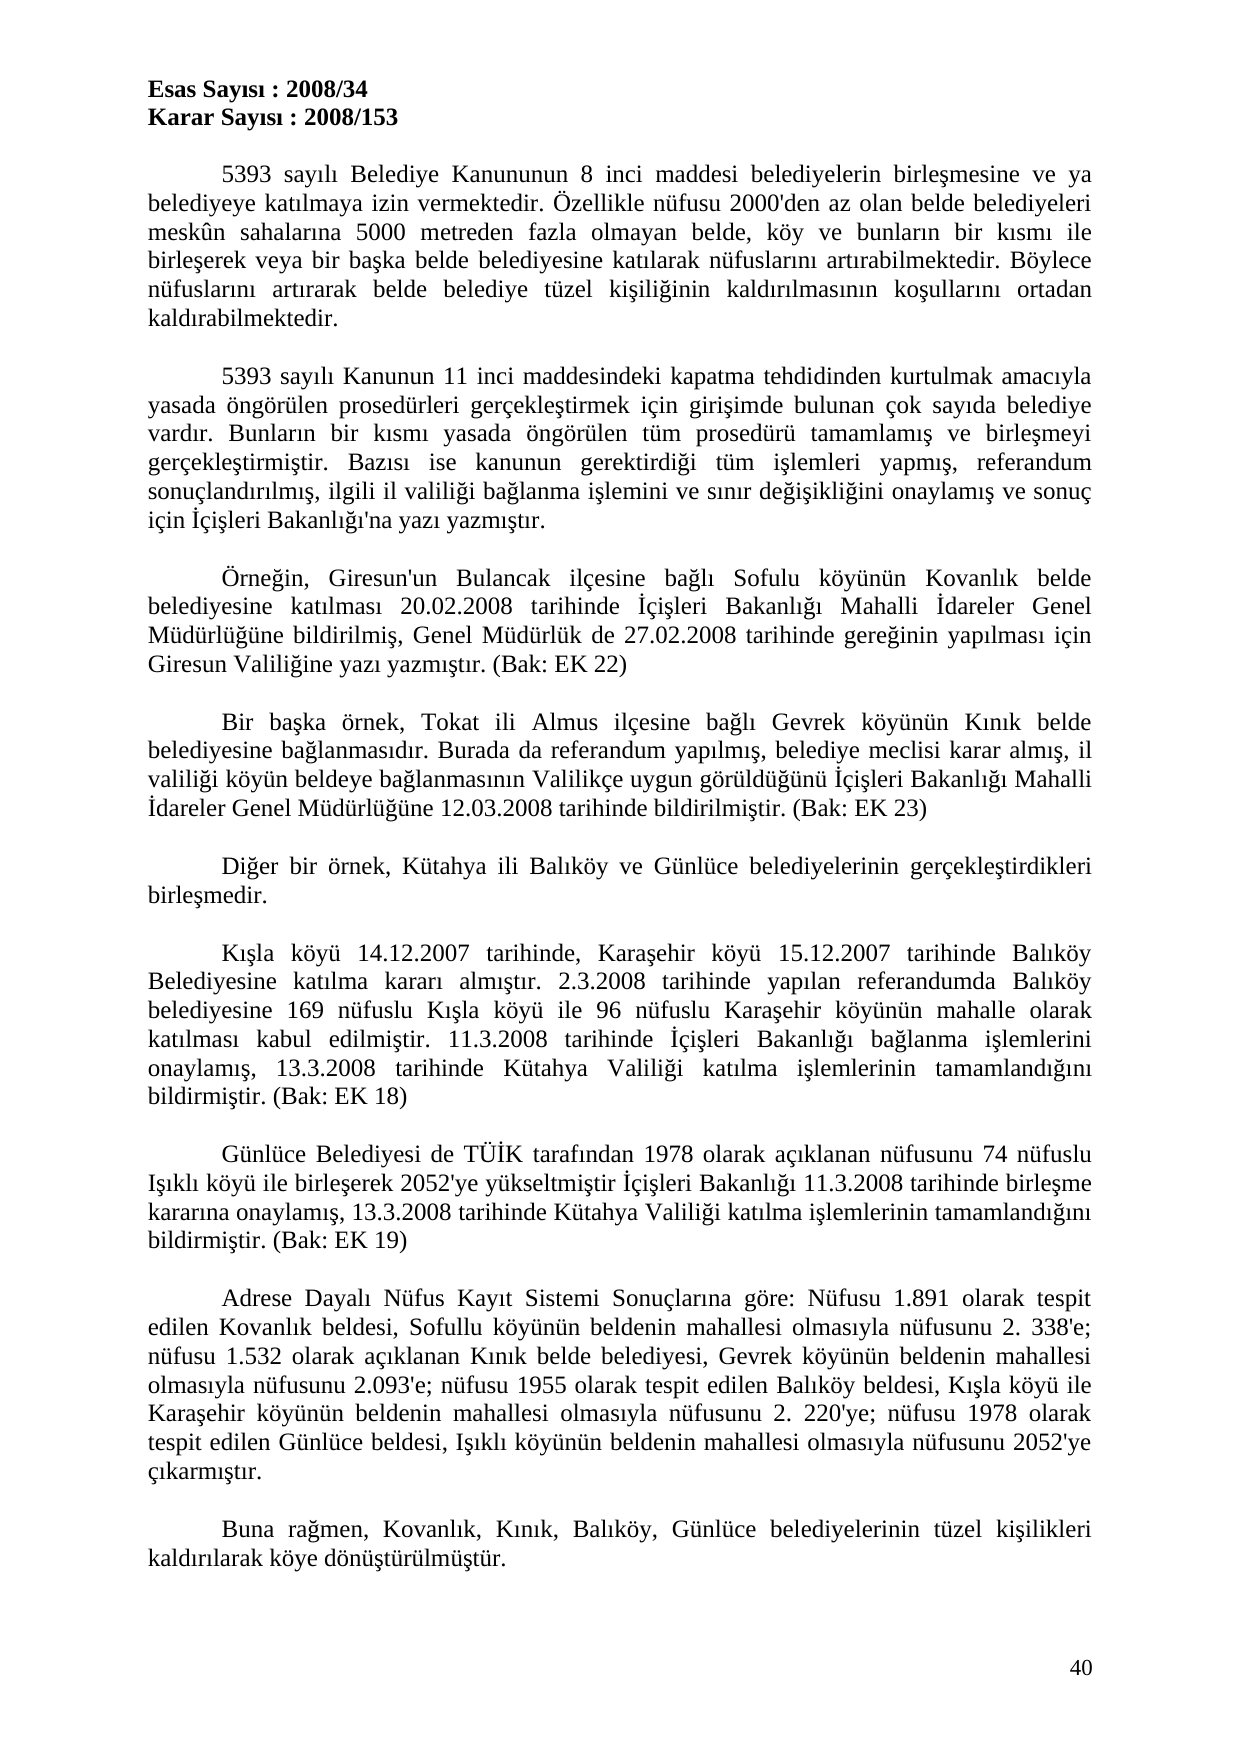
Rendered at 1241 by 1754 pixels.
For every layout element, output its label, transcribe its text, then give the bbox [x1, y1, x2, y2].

text Buna rağmen, Kovanlık, Kınık, Balıköy, Günlüce belediyelerinin tüzel kişilikleri kaldırılarak köye dönüştürülmüştür. [148, 1514, 1093, 1571]
text Günlüce Belediyesi de TÜİK tarafından 1978 olarak açıklanan nüfusunu 74 nüfuslu Işıklı köyü ile birleşerek 2052'ye yükseltmiştir İçişleri Bakanlığı 11.3.2008 tarihinde birleşme kararına onaylamış, 13.3.2008 tarihinde Kütahya Valiliği katılma işlemlerinin tamamlandığını bildirmiştir. (Bak: EK 19) [148, 1139, 1093, 1254]
text Kışla köyü 14.12.2007 tarihinde, Karaşehir köyü 15.12.2007 tarihinde Balıköy Belediyesine katılma kararı almıştır. 2.3.2008 tarihinde yapılan referandumda Balıköy belediyesine 169 nüfuslu Kışla köyü ile 96 nüfuslu Karaşehir köyünün mahalle olarak katılması kabul edilmiştir. 11.3.2008 tarihinde İçişleri Bakanlığı bağlanma işlemlerini onaylamış, 13.3.2008 tarihinde Kütahya Valiliği katılma işlemlerinin tamamlandığını bildirmiştir. (Bak: EK 18) [148, 938, 1093, 1110]
text Adrese Dayalı Nüfus Kayıt Sistemi Sonuçlarına göre: Nüfusu 1.891 olarak tespit edilen Kovanlık beldesi, Sofullu köyünün beldenin mahallesi olmasıyla nüfusunu 2. 338'e; nüfusu 1.532 olarak açıklanan Kınık belde belediyesi, Gevrek köyünün beldenin mahallesi olmasıyla nüfusunu 2.093'e; nüfusu 1955 olarak tespit edilen Balıköy beldesi, Kışla köyü ile Karaşehir köyünün beldenin mahallesi olmasıyla nüfusunu 2. 220'ye; nüfusu 1978 olarak tespit edilen Günlüce beldesi, Işıklı köyünün beldenin mahallesi olmasıyla nüfusunu 2052'ye çıkarmıştır. [148, 1283, 1093, 1485]
text Diğer bir örnek, Kütahya ili Balıköy ve Günlüce belediyelerinin gerçekleştirdikleri birleşmedir. [148, 851, 1093, 908]
text Bir başka örnek, Tokat ili Almus ilçesine bağlı Gevrek köyünün Kınık belde belediyesine bağlanmasıdır. Burada da referandum yapılmış, belediye meclisi karar almış, il valiliği köyün beldeye bağlanmasının Valilikçe uygun görüldüğünü İçişleri Bakanlığı Mahalli İdareler Genel Müdürlüğüne 12.03.2008 tarihinde bildirilmiştir. (Bak: EK 23) [148, 707, 1093, 822]
text 5393 sayılı Belediye Kanununun 8 inci maddesi belediyelerin birleşmesine ve ya belediyeye katılmaya izin vermektedir. Özellikle nüfusu 2000'den az olan belde belediyeleri meskûn sahalarına 5000 metreden fazla olmayan belde, köy ve bunların bir kısmı ile birleşerek veya bir başka belde belediyesine katılarak nüfuslarını artırabilmektedir. Böylece nüfuslarını artırarak belde belediye tüzel kişiliğinin kaldırılmasının koşullarını ortadan kaldırabilmektedir. [148, 159, 1093, 332]
text 5393 sayılı Kanunun 11 inci maddesindeki kapatma tehdidinden kurtulmak amacıyla yasada öngörülen prosedürleri gerçekleştirmek için girişimde bulunan çok sayıda belediye vardır. Bunların bir kısmı yasada öngörülen tüm prosedürü tamamlamış ve birleşmeyi gerçekleştirmiştir. Bazısı ise kanunun gerektirdiği tüm işlemleri yapmış, referandum sonuçlandırılmış, ilgili il valiliği bağlanma işlemini ve sınır değişikliğini onaylamış ve sonuç için İçişleri Bakanlığı'na yazı yazmıştır. [148, 361, 1093, 533]
text Örneğin, Giresun'un Bulancak ilçesine bağlı Sofulu köyünün Kovanlık belde belediyesine katılması 20.02.2008 tarihinde İçişleri Bakanlığı Mahalli İdareler Genel Müdürlüğüne bildirilmiş, Genel Müdürlük de 27.02.2008 tarihinde gereğinin yapılması için Giresun Valiliğine yazı yazmıştır. (Bak: EK 22) [148, 563, 1093, 678]
